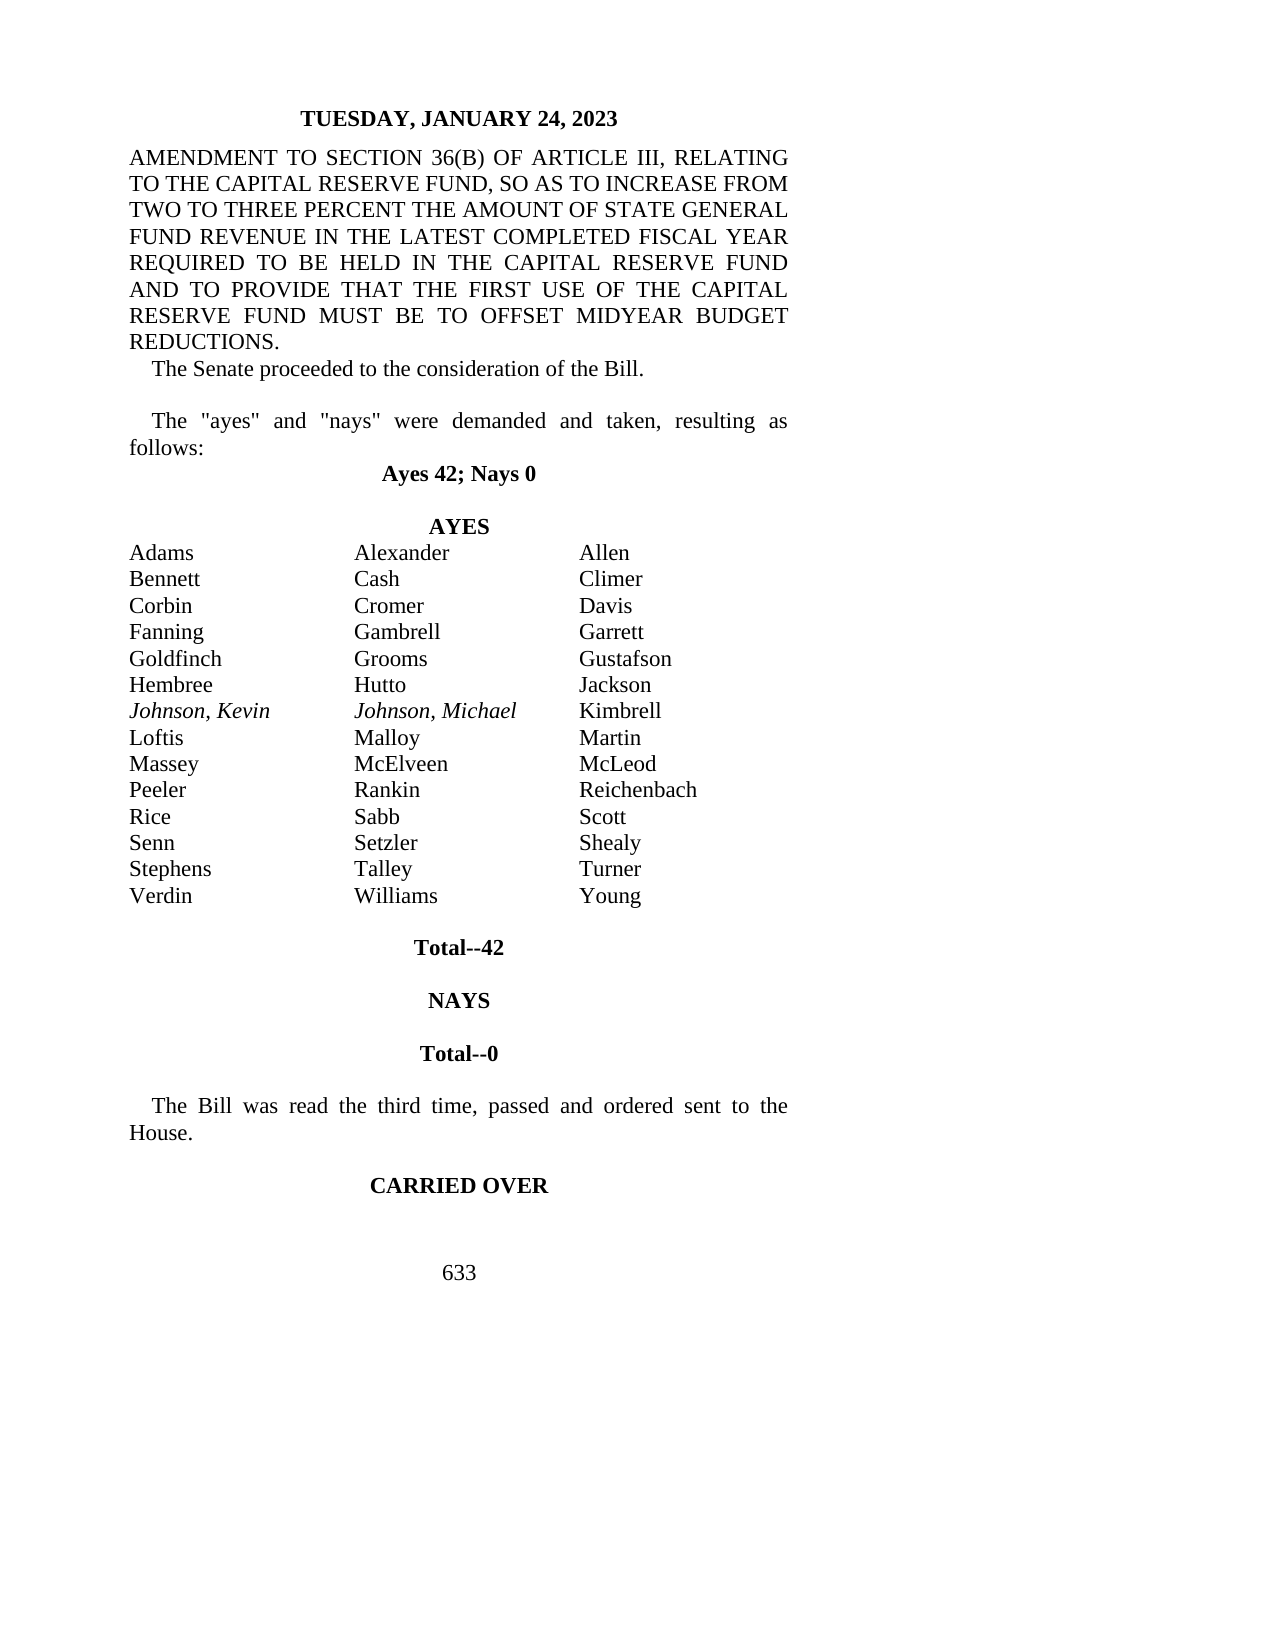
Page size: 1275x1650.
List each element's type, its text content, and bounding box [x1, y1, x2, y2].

text Goldfinch Grooms Gustafson [129, 644, 789, 671]
text Total--42 [129, 934, 789, 961]
text Loftis Malloy Martin [129, 724, 789, 750]
text Total--0 [129, 1040, 789, 1066]
text Peeler Rankin Reichenbach [129, 776, 789, 803]
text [129, 144, 789, 355]
text Hembree Hutto Jackson [129, 671, 789, 697]
text The Bill was read the third time, passed and ordered sent to the House. [129, 1093, 789, 1145]
text AYES [129, 513, 789, 539]
text Adams Alexander Allen [129, 539, 789, 566]
text The Senate proceeded to the consideration of the Bill. [129, 355, 789, 381]
text NAYS [129, 987, 789, 1013]
text Corbin Cromer Davis [129, 592, 789, 618]
text The "ayes" and "nays" were demanded and taken, resulting as follows: [129, 407, 789, 460]
text Stephens Talley Turner [129, 855, 789, 882]
text Massey McElveen McLeod [129, 750, 789, 776]
text CARRIED OVER [129, 1172, 789, 1198]
text Fanning Gambrell Garrett [129, 618, 789, 644]
text Johnson, Kevin Johnson, Michael Kimbrell [129, 697, 789, 724]
text Verdin Williams Young [129, 882, 789, 908]
text Bennett Cash Climer [129, 566, 789, 592]
text Rice Sabb Scott [129, 803, 789, 829]
text Senn Setzler Shealy [129, 829, 789, 855]
text Ayes 42; Nays 0 [129, 460, 789, 486]
